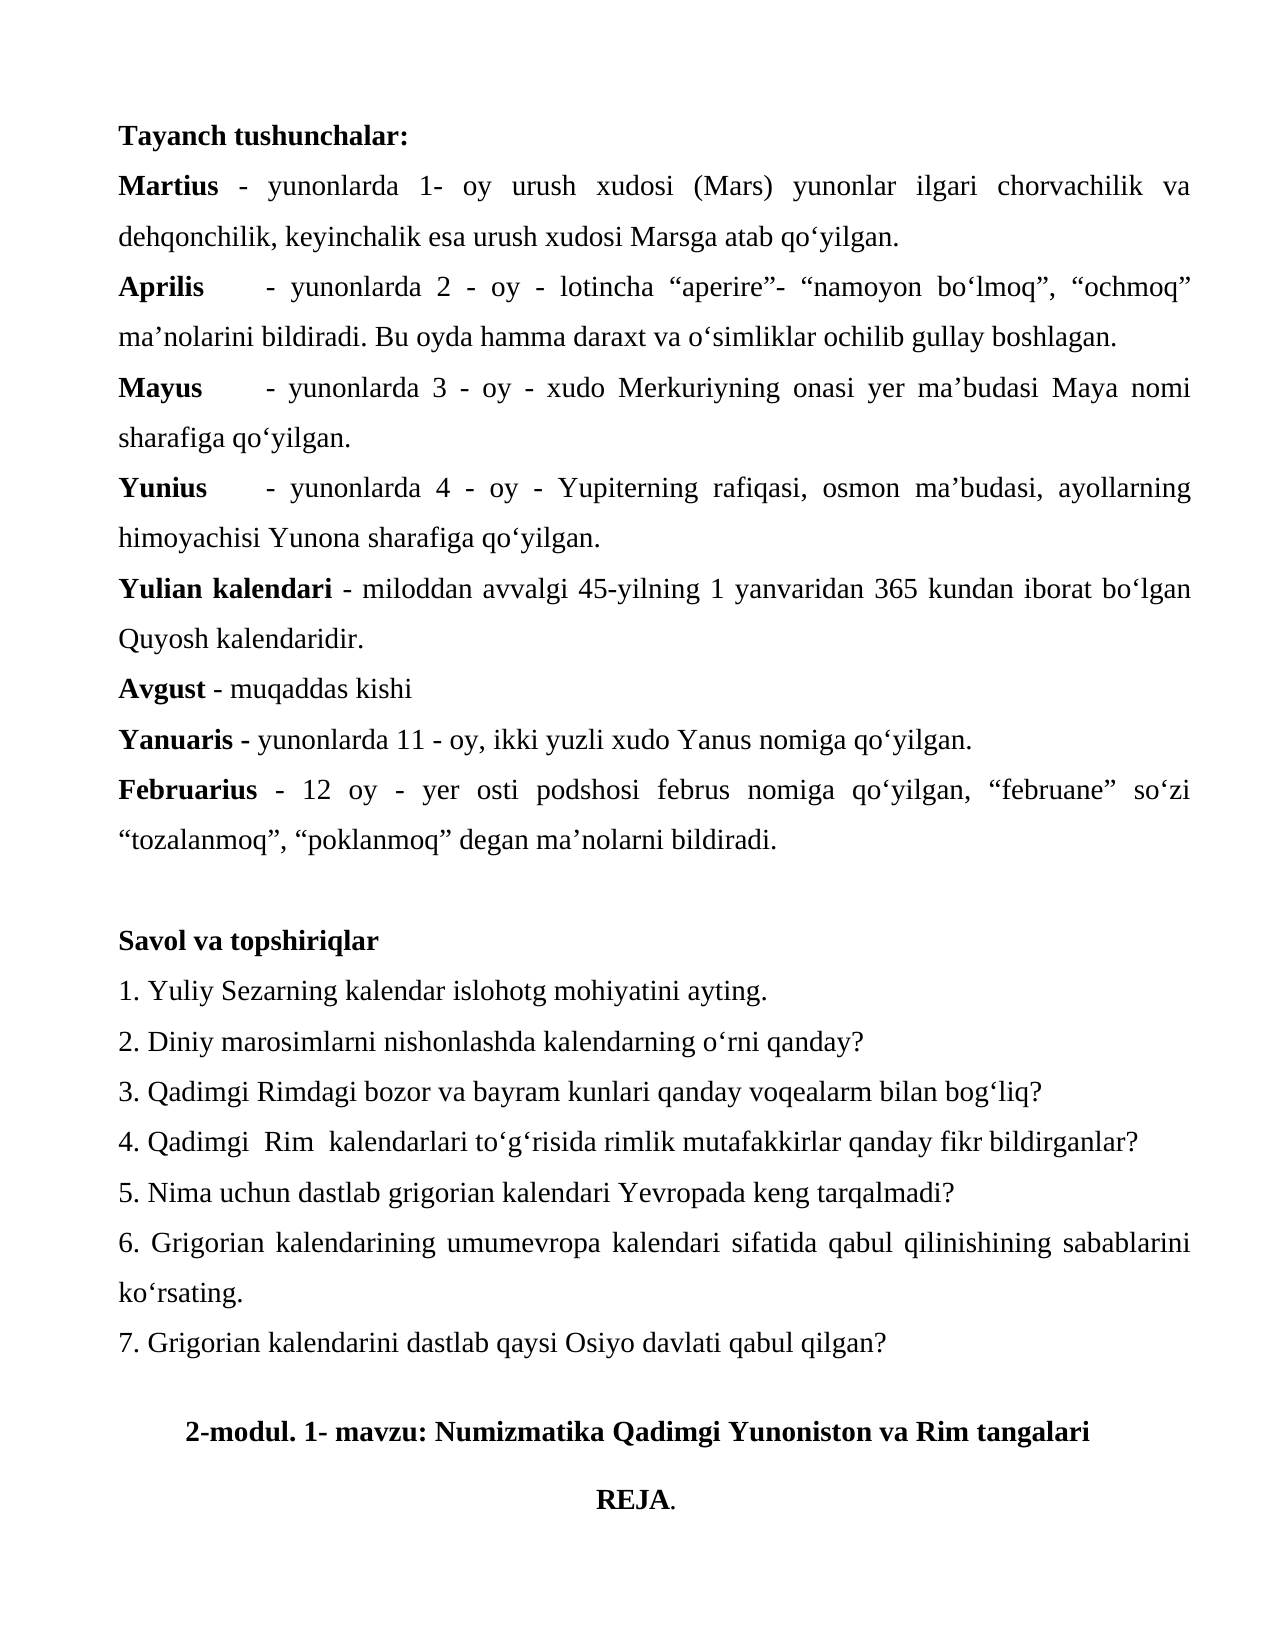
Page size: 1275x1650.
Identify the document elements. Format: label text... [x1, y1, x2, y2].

text 1. Yuliy Sezarning kalendar islohotg mohiyatini ayting. [118, 973, 1192, 1007]
text 2-modul. 1- mavzu: Numizmatika Qadimgi Yunoniston va Rim tangalari [118, 1414, 1157, 1448]
text 7. Grigorian kalendarini dastlab qaysi Osiyo davlati qabul qilgan? [118, 1326, 1192, 1359]
text Martius - yunonlarda 1- oy urush xudosi (Mars) yunonlar ilgari chorvachilik va dehqonchilik, keyinchalik esa urush xudosi Marsga atab qo‘yilgan. [118, 168, 1192, 252]
text Mayus - yunonlarda 3 - oy - xudo Merkuriyning onasi yer ma’budasi Maya nomi sharafiga qo‘yilgan. [118, 370, 1192, 453]
text 4. Qadimgi Rim kalendarlari to‘g‘risida rimlik mutafakkirlar qanday fikr bildirganlar? [118, 1124, 1192, 1158]
text Februarius - 12 oy - yer osti podshosi februs nomiga qo‘yilgan, “februane” so‘zi “tozalanmoq”, “poklanmoq” degan ma’nolarni bildiradi. [118, 772, 1192, 856]
text Yunius - yunonlarda 4 - oy - Yupiterning rafiqasi, osmon ma’budasi, ayollarning himoyachisi Yunona sharafiga qo‘yilgan. [118, 470, 1192, 554]
text Savol va topshiriqlar [118, 923, 1192, 957]
text Yulian kalendari - miloddan avvalgi 45-yilning 1 yanvaridan 365 kundan iborat bo‘lgan Quyosh kalendaridir. [118, 571, 1192, 655]
text 3. Qadimgi Rimdagi bozor va bayram kunlari qanday voqealarm bilan bog‘liq? [118, 1074, 1192, 1108]
text Avgust - muqaddas kishi [118, 672, 1192, 705]
text REJA. [118, 1482, 1155, 1516]
text Yanuaris - yunonlarda 11 - oy, ikki yuzli xudo Yanus nomiga qo‘yilgan. [118, 722, 1192, 755]
text Tayanch tushunchalar: [118, 118, 1192, 152]
text 6. Grigorian kalendarining umumevropa kalendari sifatida qabul qilinishining sabablarini ko‘rsating. [118, 1225, 1192, 1309]
text Aprilis - yunonlarda 2 - oy - lotincha “aperire”- “namoyon bo‘lmoq”, “ochmoq” ma’nolarini bildiradi. Bu oyda hamma daraxt va o‘simliklar ochilib gullay boshlagan. [118, 269, 1192, 353]
text 2. Diniy marosimlarni nishonlashda kalendarning o‘rni qanday? [118, 1024, 1192, 1057]
text 5. Nima uchun dastlab grigorian kalendari Yevropada keng tarqalmadi? [118, 1175, 1192, 1208]
